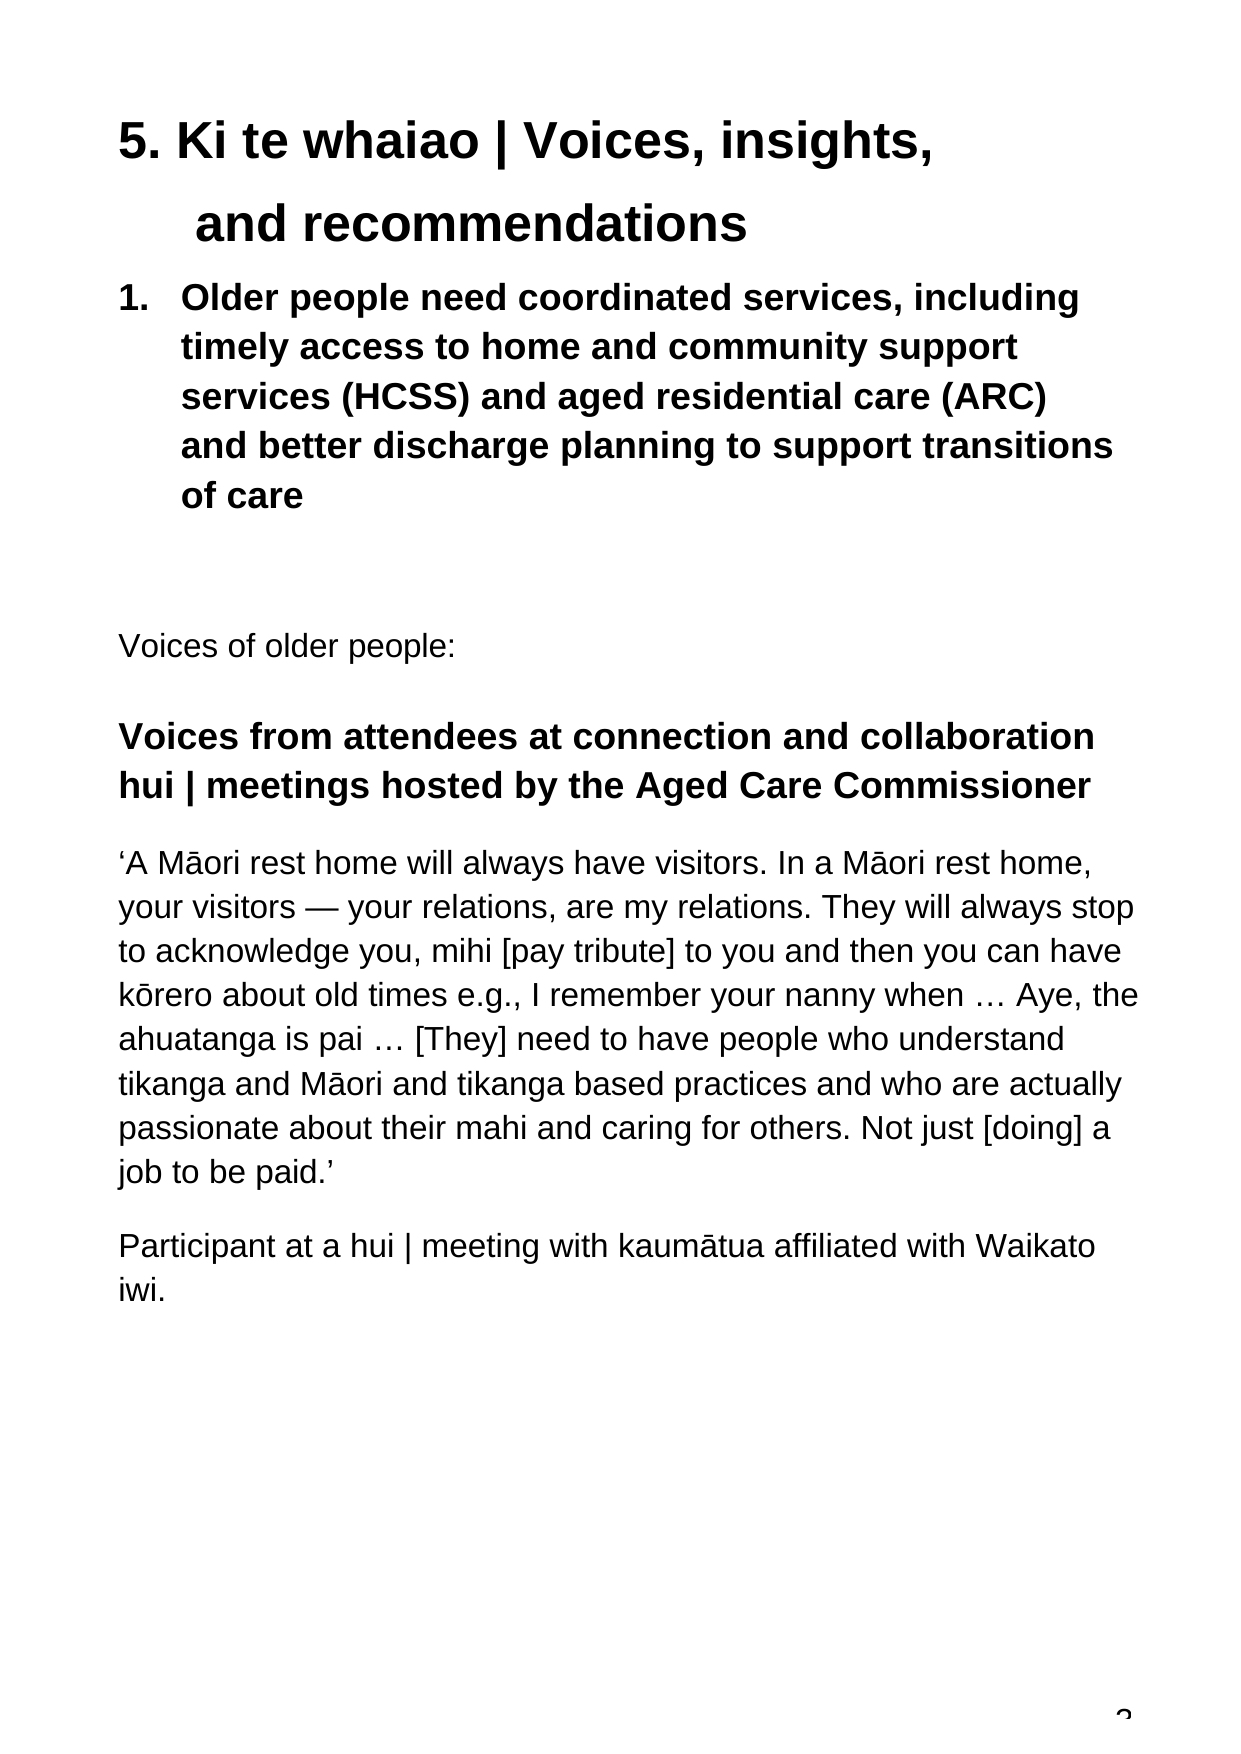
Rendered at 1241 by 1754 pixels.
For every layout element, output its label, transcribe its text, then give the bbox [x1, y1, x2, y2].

text Voices of older people: [118, 626, 1141, 708]
subtitle Older people need coordinated services, including timely access to home and community support services (HCSS) and aged residential care (ARC) and better discharge planning to support transitions of care [118, 275, 1114, 516]
subtitle Voices from attendees at connection and collaboration hui | meetings hosted by the Aged Care Commissioner [118, 714, 1141, 807]
text ‘A Māori rest home will always have visitors. In a Māori rest home, your visitors — your relations, are my relations. They will always stop to acknowledge you, mihi [pay tribute] to you and then you can have kōrero about old times e.g., I remember your nanny when … Aye, the ahuatanga is pai … [They] need to have people who understand tikanga and Māori and tikanga based practices and who are actually passionate about their mahi and caring for others. Not just [doing] a job to be paid.’ [118, 843, 1141, 1190]
subtitle Ki te whaiao | Voices, insights, and recommendations [118, 109, 1038, 252]
text Participant at a hui | meeting with kaumātua affiliated with Waikato iwi. [118, 1226, 1141, 1308]
